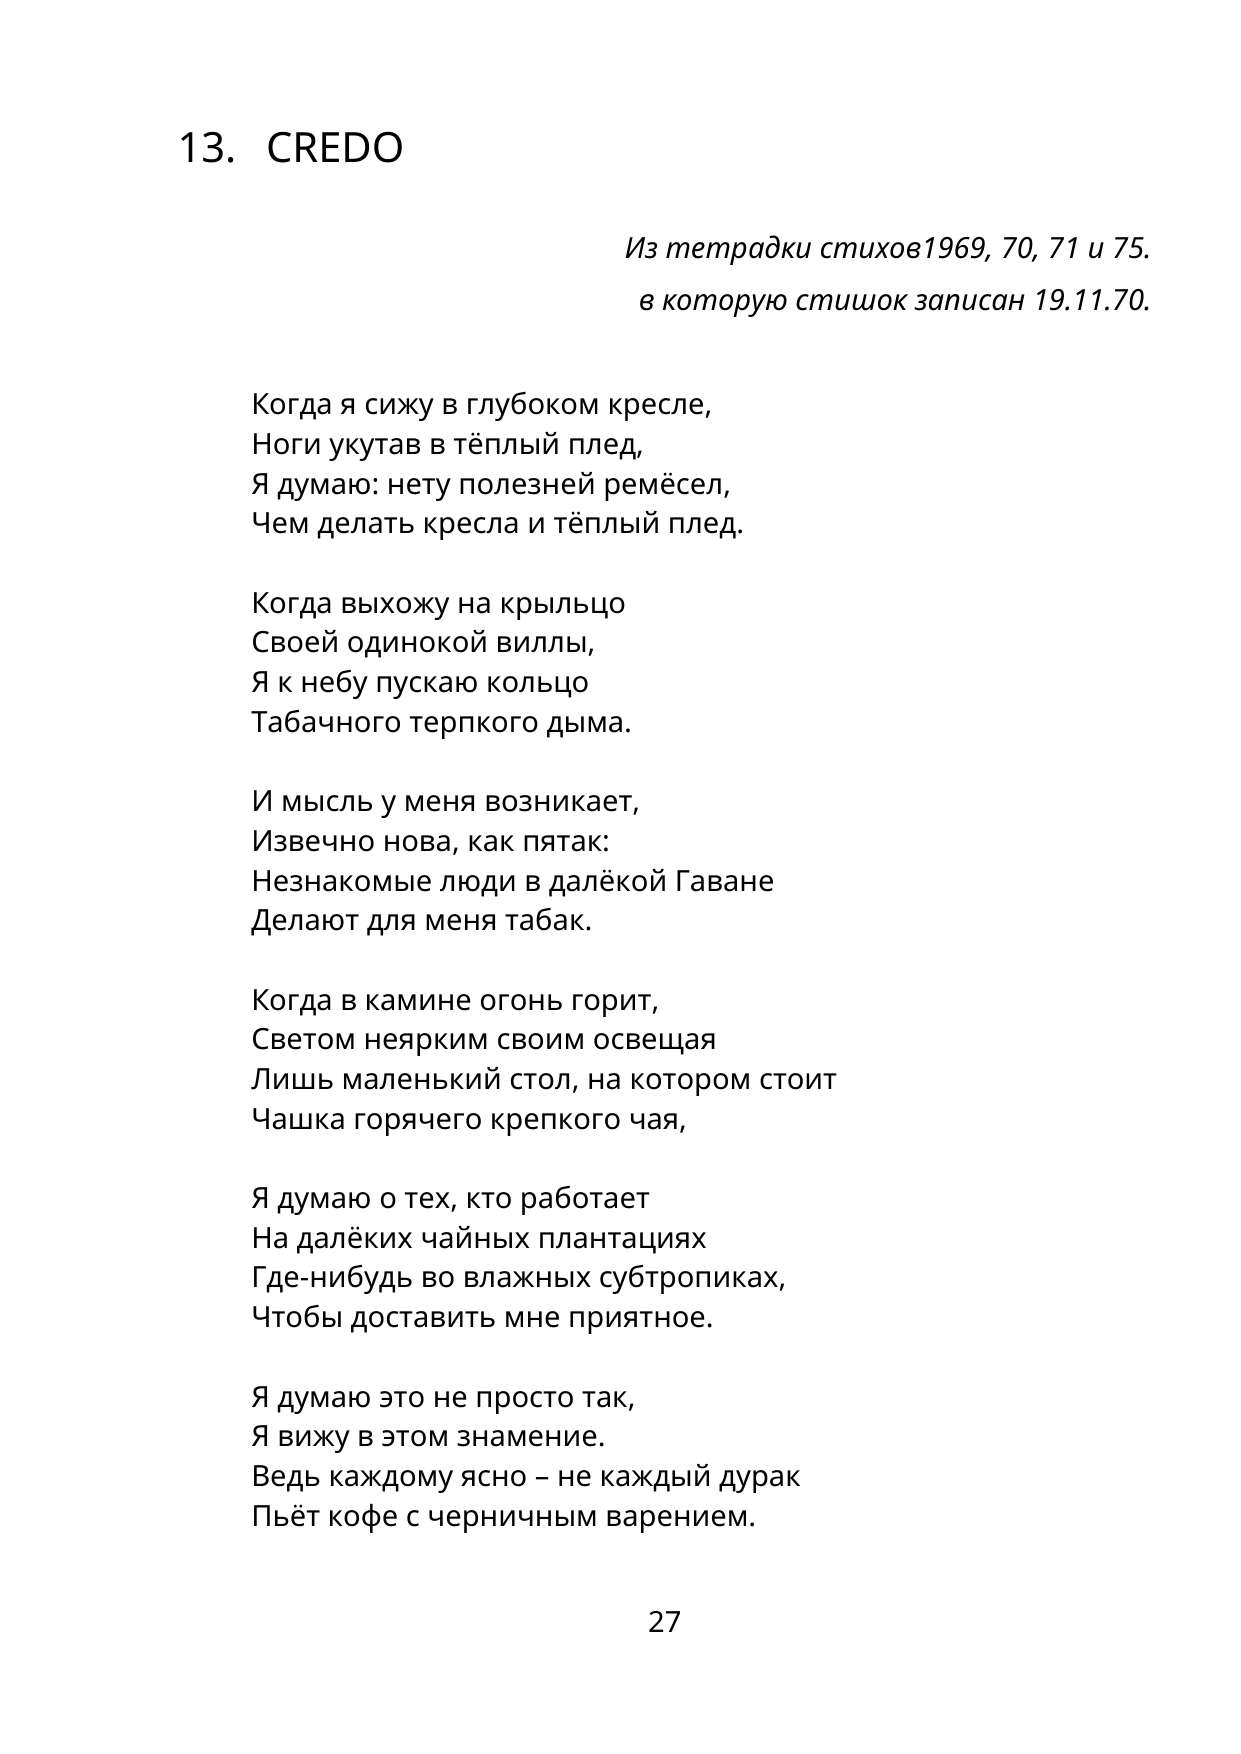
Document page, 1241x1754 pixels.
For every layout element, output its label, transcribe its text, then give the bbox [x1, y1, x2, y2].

text Лишь маленький стол, на котором стоит [177, 1058, 1152, 1098]
text На далёких чайных плантациях [177, 1217, 1152, 1257]
text Когда в камине огонь горит, [177, 979, 1152, 1019]
text Где-нибудь во влажных субтропиках, [177, 1257, 1152, 1296]
text в которую стишок записан 19.11.70. [177, 279, 1152, 319]
text Когда я сижу в глубоком кресле, [177, 384, 1152, 423]
text Своей одинокой виллы, [177, 622, 1152, 661]
text Чем делать кресла и тёплый плед. [177, 503, 1152, 542]
text Из тетрадки стихов1969, 70, 71 и 75. [177, 227, 1152, 267]
text Светом неярким своим освещая [177, 1019, 1152, 1058]
text Чтобы доставить мне приятное. [177, 1296, 1152, 1336]
text Ноги укутав в тёплый плед, [177, 423, 1152, 463]
text Я к небу пускаю кольцо [177, 661, 1152, 701]
text Извечно нова, как пятак: [177, 820, 1152, 860]
text Незнакомые люди в далёкой Гаване [177, 860, 1152, 899]
text Я думаю: нету полезней ремёсел, [177, 463, 1152, 503]
text Я думаю это не просто так, [177, 1376, 1152, 1416]
text Когда выхожу на крыльцо [177, 582, 1152, 622]
text Я вижу в этом знамение. [177, 1416, 1152, 1455]
text Делают для меня табак. [177, 899, 1152, 939]
text Чашка горячего крепкого чая, [177, 1098, 1152, 1138]
text Я думаю о тех, кто работает [177, 1177, 1152, 1217]
text И мысль у меня возникает, [177, 781, 1152, 820]
list CREDO [177, 118, 1152, 175]
text Пьёт кофе с черничным варением. [177, 1495, 1152, 1534]
text Табачного терпкого дыма. [177, 701, 1152, 741]
text Ведь каждому ясно – не каждый дурак [177, 1455, 1152, 1495]
